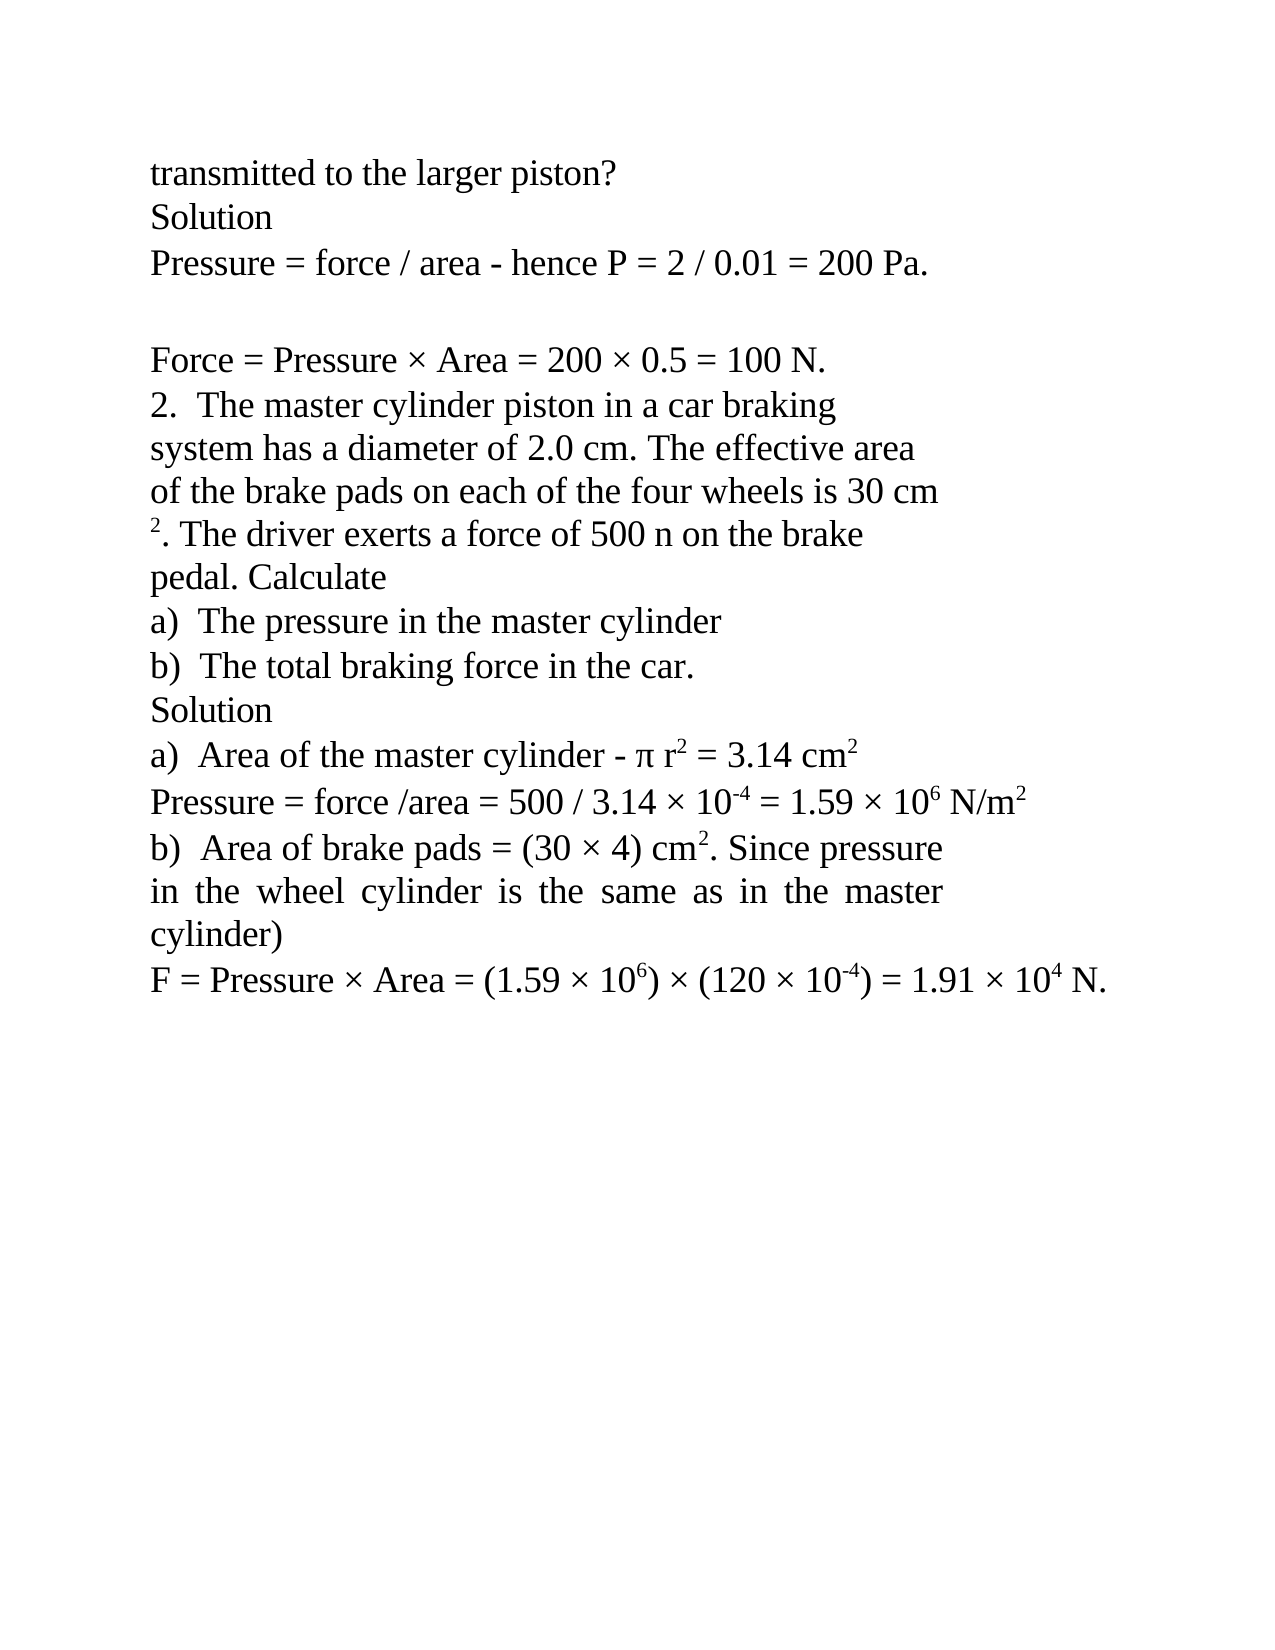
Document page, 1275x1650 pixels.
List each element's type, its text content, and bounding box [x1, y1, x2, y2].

text Solution [150, 687, 1125, 730]
text Pressure = force / area - hence P = 2 / 0.01 = 200 Pa. [150, 240, 1125, 283]
text Force = Pressure × Area = 200 × 0.5 = 100 N. [150, 338, 1125, 381]
text F = Pressure × Area = (1.59 × 106) × (120 × 10-4) = 1.91 × 104 N. [150, 957, 1125, 1000]
text a) Area of the master cylinder - π r2 = 3.14 cm2 [150, 733, 1125, 776]
text Solution [150, 195, 1125, 238]
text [150, 150, 968, 193]
text 2. The master cylinder piston in a car braking system has a diameter of 2.0 cm. The effective area of the brake pads on each of the four wheels is 30 cm 2. The driver exerts a force of 500 n on the brake pedal. Calculate [150, 382, 946, 598]
text b) Area of brake pads = (30 × 4) cm2. Since pressure in the wheel cylinder is the same as in the master cylinder) [150, 825, 943, 954]
text b) The total braking force in the car. [150, 644, 1125, 687]
text Pressure = force /area = 500 / 3.14 × 10-4 = 1.59 × 106 N/m2 [150, 779, 1125, 823]
text a) The pressure in the master cylinder [150, 598, 1125, 641]
